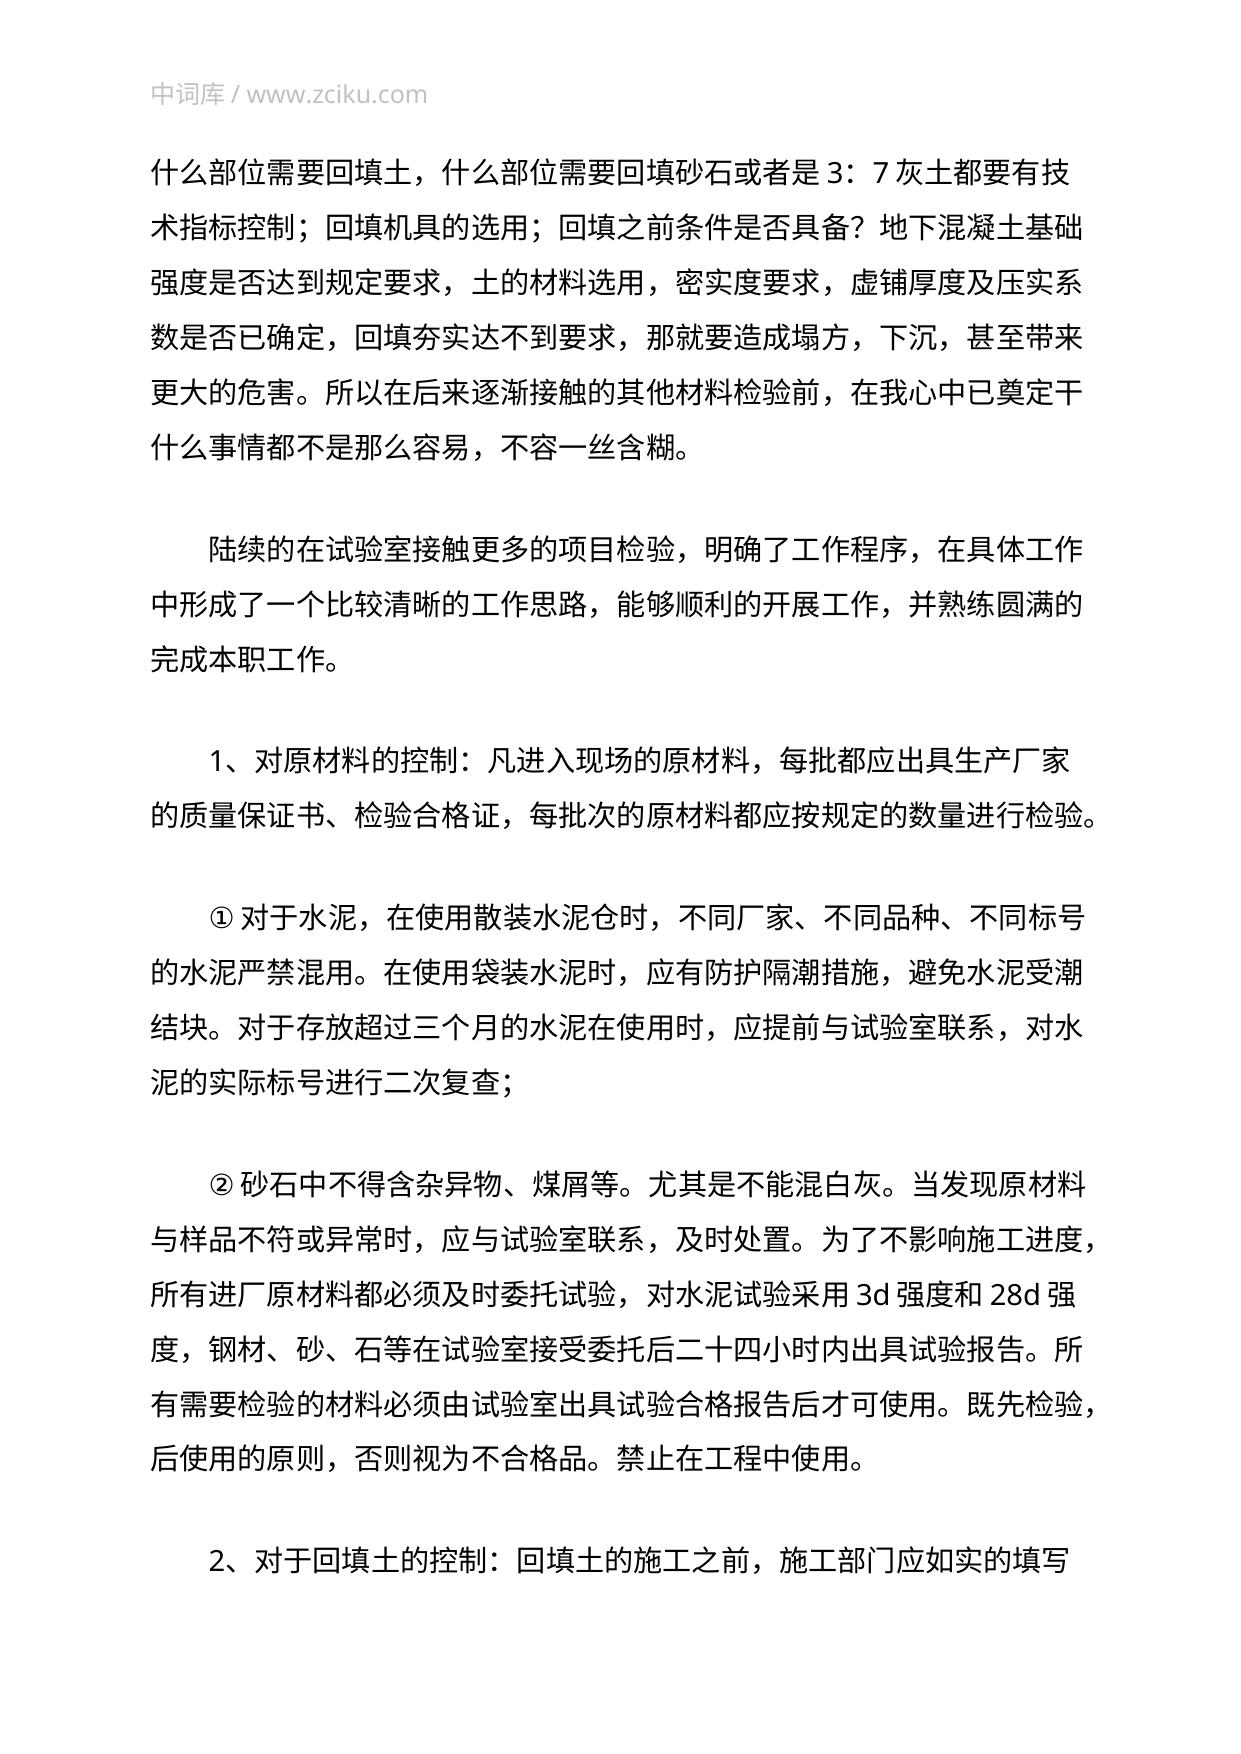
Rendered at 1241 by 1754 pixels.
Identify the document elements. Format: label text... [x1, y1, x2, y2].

text 1、对原材料的控制：凡进入现场的原材料，每批都应出具生产厂家的质量保证书、检验合格证，每批次的原材料都应按规定的数量进行检验。 [150, 738, 1090, 835]
text 陆续的在试验室接触更多的项目检验，明确了工作程序，在具体工作中形成了一个比较清晰的工作思路，能够顺利的开展工作，并熟练圆满的完成本职工作。 [150, 526, 1090, 678]
text ①对于水泥，在使用散装水泥仓时，不同厂家、不同品种、不同标号的水泥严禁混用。在使用袋装水泥时，应有防护隔潮措施，避免水泥受潮结块。对于存放超过三个月的水泥在使用时，应提前与试验室联系，对水泥的实际标号进行二次复查； [150, 895, 1090, 1102]
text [150, 150, 1090, 467]
text ②砂石中不得含杂异物、煤屑等。尤其是不能混白灰。当发现原材料与样品不符或异常时，应与试验室联系，及时处置。为了不影响施工进度，所有进厂原材料都必须及时委托试验，对水泥试验采用3d强度和28d强度，钢材、砂、石等在试验室接受委托后二十四小时内出具试验报告。所有需要检验的材料必须由试验室出具试验合格报告后才可使用。既先检验，后使用的原则，否则视为不合格品。禁止在工程中使用。 [150, 1161, 1090, 1478]
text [150, 1538, 1090, 1580]
